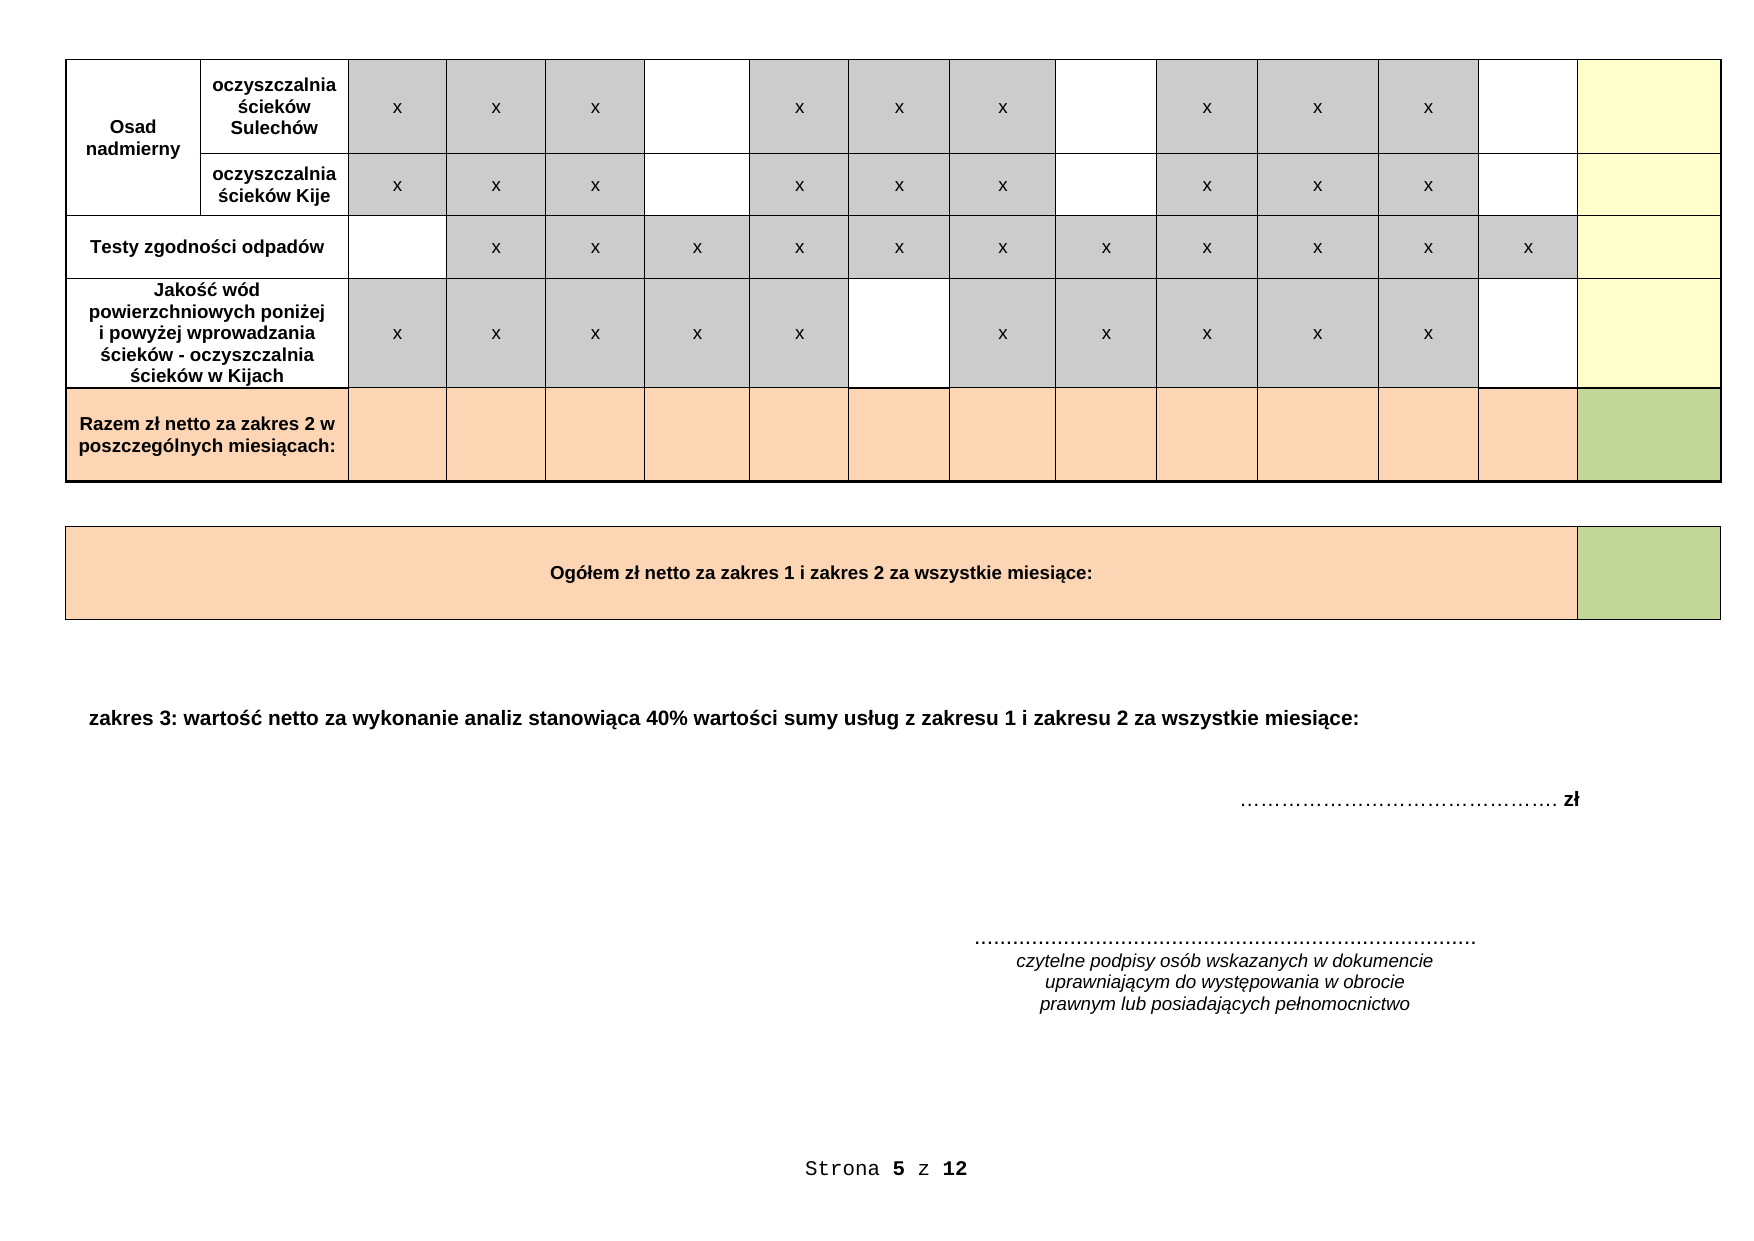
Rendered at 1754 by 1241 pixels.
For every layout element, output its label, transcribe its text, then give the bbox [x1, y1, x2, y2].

table_cell x [1379, 279, 1478, 387]
table_cell x [1258, 154, 1378, 215]
table_cell Testy zgodności odpadów [67, 216, 348, 278]
text prawnym lub posiadających pełnomocnictwo [738, 993, 1713, 1014]
table_cell [1379, 388, 1478, 480]
table_cell [1578, 60, 1720, 153]
table_cell x [950, 154, 1055, 215]
table_cell [1578, 216, 1720, 278]
table_cell x [1258, 60, 1378, 153]
table_cell x [750, 154, 848, 215]
table_cell [1578, 279, 1720, 387]
table_cell [645, 388, 749, 480]
table_cell [645, 154, 749, 215]
text czytelne podpisy osób wskazanych w dokumencie [738, 949, 1713, 971]
table_cell x [645, 279, 749, 387]
table_cell [645, 60, 749, 153]
table_cell [849, 389, 949, 480]
table_cell x [849, 216, 949, 278]
table_cell [447, 388, 545, 480]
table_cell [349, 216, 446, 278]
table_cell oczyszczalnia ścieków Sulechów [201, 60, 348, 153]
table_cell x [1157, 216, 1257, 278]
table_cell [1479, 389, 1577, 480]
table_cell x [447, 154, 545, 215]
table_cell x [546, 216, 644, 278]
table_cell [1578, 154, 1720, 215]
table_cell x [546, 279, 644, 387]
table_cell [750, 388, 848, 480]
table_cell x [447, 216, 545, 278]
table_cell x [1157, 154, 1257, 215]
text uprawniającym do występowania w obrocie [738, 971, 1713, 993]
table_cell x [950, 60, 1055, 153]
table_cell x [546, 154, 644, 215]
table_cell [1258, 388, 1378, 480]
table_cell oczyszczalnia ścieków Kije [201, 154, 348, 215]
table_cell x [447, 60, 545, 153]
table_cell [1578, 389, 1720, 480]
subtitle zakres 3: wartość netto za wykonanie analiz stanowiąca 40% wartości sumy usług z zakresu 1 i zakresu 2 za wszystkie miesiące: [89, 706, 1654, 730]
table_cell Jakość wód powierzchniowych poniżej i powyżej wprowadzania ścieków - oczyszczalnia ścieków w Kijach [67, 279, 348, 387]
table_cell x [1258, 216, 1378, 278]
table_cell x [950, 216, 1055, 278]
table_cell [950, 388, 1055, 480]
table_cell [1479, 60, 1577, 153]
table_cell x [849, 60, 949, 153]
table_cell [1056, 388, 1156, 480]
table_cell x [1379, 216, 1478, 278]
table_cell x [1157, 60, 1257, 153]
table_cell x [1379, 154, 1478, 215]
table_cell Razem zł netto za zakres 2 w poszczególnych miesiącach: [67, 389, 348, 480]
table_cell x [1479, 216, 1577, 278]
table_cell Osad nadmierny [67, 60, 200, 215]
table_cell [849, 279, 949, 387]
table_cell x [750, 279, 848, 387]
table_cell x [1157, 279, 1257, 387]
table_cell x [1379, 60, 1478, 153]
table_cell [1157, 388, 1257, 480]
text ............................................................................... [738, 923, 1713, 949]
table_cell x [1056, 216, 1156, 278]
table_cell x [1056, 279, 1156, 387]
table_cell [1056, 154, 1156, 215]
table_header [1578, 527, 1720, 619]
table_cell x [645, 216, 749, 278]
table_cell x [546, 60, 644, 153]
table_cell x [349, 60, 446, 153]
table_cell x [950, 279, 1055, 387]
table_cell [1479, 279, 1577, 387]
table_cell [1056, 60, 1156, 153]
table_cell x [849, 154, 949, 215]
table_cell [349, 388, 446, 480]
table_cell x [447, 279, 545, 387]
table_header Ogółem zł netto za zakres 1 i zakres 2 za wszystkie miesiące: [66, 527, 1577, 619]
table_cell x [750, 216, 848, 278]
table_cell x [750, 60, 848, 153]
table_cell [1479, 154, 1577, 215]
subtitle ………………………………………. zł [89, 787, 1654, 811]
table_cell x [349, 279, 446, 387]
table_cell [546, 388, 644, 480]
table_cell x [349, 154, 446, 215]
table_cell x [1258, 279, 1378, 387]
